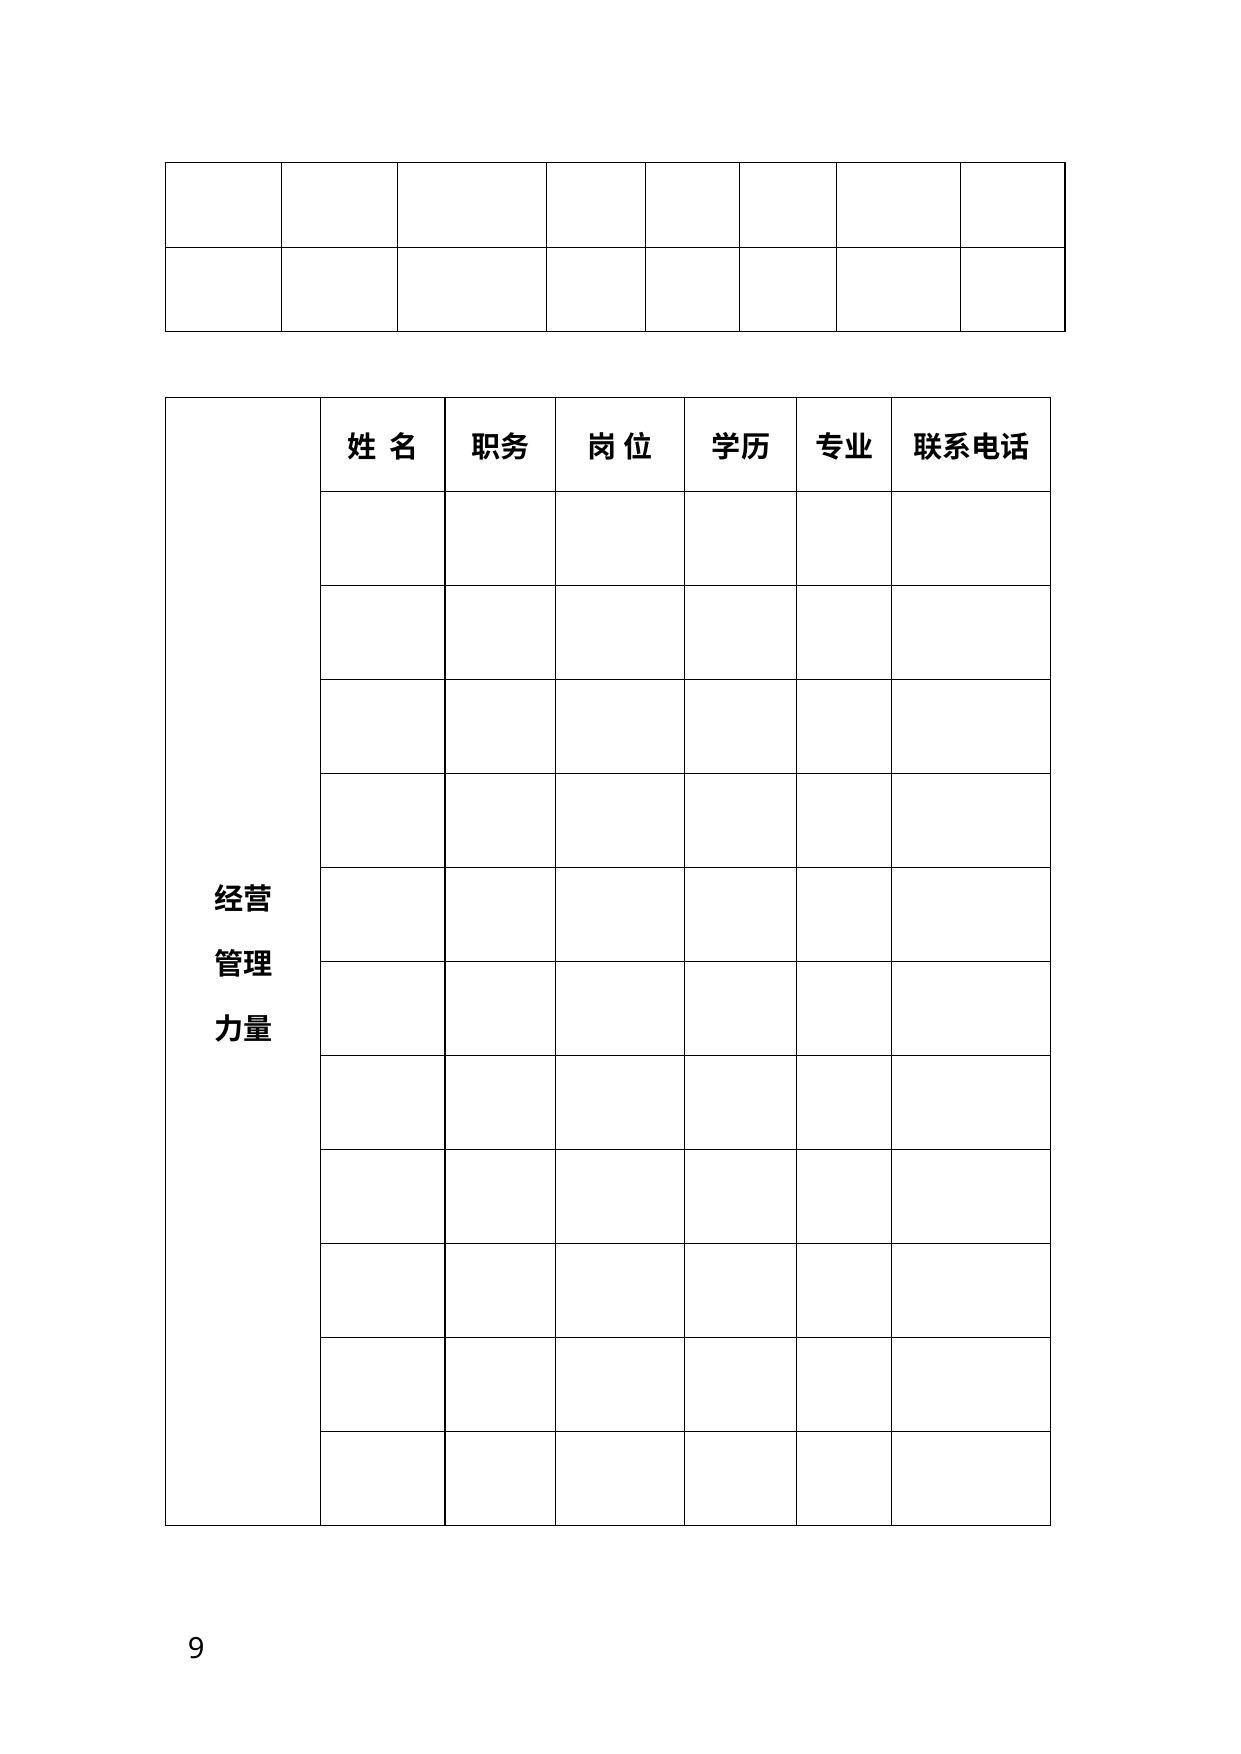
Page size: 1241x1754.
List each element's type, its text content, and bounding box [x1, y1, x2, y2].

table_cell [282, 163, 397, 247]
table_cell [892, 586, 1050, 679]
table_cell [685, 680, 796, 773]
table_cell [556, 774, 684, 867]
table_cell [685, 1150, 796, 1243]
table_cell [556, 492, 684, 585]
table_cell [892, 1432, 1050, 1525]
table_cell [837, 248, 960, 331]
table_header 姓 名 [321, 398, 444, 491]
table_cell [892, 1150, 1050, 1243]
table_cell [166, 248, 281, 331]
table_cell [556, 1056, 684, 1149]
table_cell [321, 1150, 444, 1243]
table_cell [556, 680, 684, 773]
table_cell [556, 1150, 684, 1243]
table_cell [837, 163, 960, 247]
table_cell [446, 962, 555, 1055]
table_cell [685, 1056, 796, 1149]
table_cell [797, 774, 891, 867]
table_cell [556, 586, 684, 679]
table_cell [321, 1056, 444, 1149]
table_cell [321, 492, 444, 585]
table_cell [685, 586, 796, 679]
table_cell [446, 492, 555, 585]
table_header 联系电话 [892, 398, 1050, 491]
table_cell [892, 492, 1050, 585]
table_cell [321, 586, 444, 679]
table_cell [892, 774, 1050, 867]
table_cell [892, 1244, 1050, 1337]
table_cell [797, 1338, 891, 1431]
table_header 专业 [797, 398, 891, 491]
table_cell [321, 680, 444, 773]
table_cell [685, 1432, 796, 1525]
table_cell [556, 1432, 684, 1525]
table_header 职务 [446, 398, 555, 491]
table_header 经营 管理 力量 [166, 398, 320, 1525]
table_cell [740, 163, 836, 247]
table_cell [961, 248, 1064, 331]
table_cell [547, 163, 645, 247]
table_cell [446, 1244, 555, 1337]
table_header 岗 位 [556, 398, 684, 491]
table_cell [797, 1056, 891, 1149]
table_cell [797, 1150, 891, 1243]
table_header 学历 [685, 398, 796, 491]
table_cell [321, 1338, 444, 1431]
table_cell [797, 586, 891, 679]
table_cell [685, 962, 796, 1055]
table_cell [892, 1056, 1050, 1149]
table_cell [321, 962, 444, 1055]
table_cell [797, 1432, 891, 1525]
table_cell [446, 1150, 555, 1243]
table_cell [797, 962, 891, 1055]
table_cell [282, 248, 397, 331]
table_cell [961, 163, 1064, 247]
table_cell [446, 680, 555, 773]
table_cell [556, 868, 684, 961]
table_cell [321, 774, 444, 867]
table_cell [797, 1244, 891, 1337]
table_cell [398, 163, 546, 247]
table_cell [740, 248, 836, 331]
table_cell [446, 868, 555, 961]
table_cell [646, 163, 739, 247]
table_cell [321, 1244, 444, 1337]
table_cell [685, 1338, 796, 1431]
table_cell [892, 680, 1050, 773]
table_cell [556, 1338, 684, 1431]
table_cell [556, 962, 684, 1055]
table_cell [446, 1338, 555, 1431]
table_cell [892, 1338, 1050, 1431]
table_cell [398, 248, 546, 331]
table_cell [446, 774, 555, 867]
table_cell [892, 868, 1050, 961]
table_cell [321, 868, 444, 961]
table_cell [797, 868, 891, 961]
table_cell [446, 1056, 555, 1149]
table_cell [446, 1432, 555, 1525]
table_cell [646, 248, 739, 331]
table_cell [685, 1244, 796, 1337]
table_cell [556, 1244, 684, 1337]
table_cell [321, 1432, 444, 1525]
table_cell [685, 492, 796, 585]
table_cell [685, 774, 796, 867]
table_cell [797, 680, 891, 773]
table_cell [797, 492, 891, 585]
table_cell [446, 586, 555, 679]
table_cell [892, 962, 1050, 1055]
table_cell [547, 248, 645, 331]
table_cell [685, 868, 796, 961]
